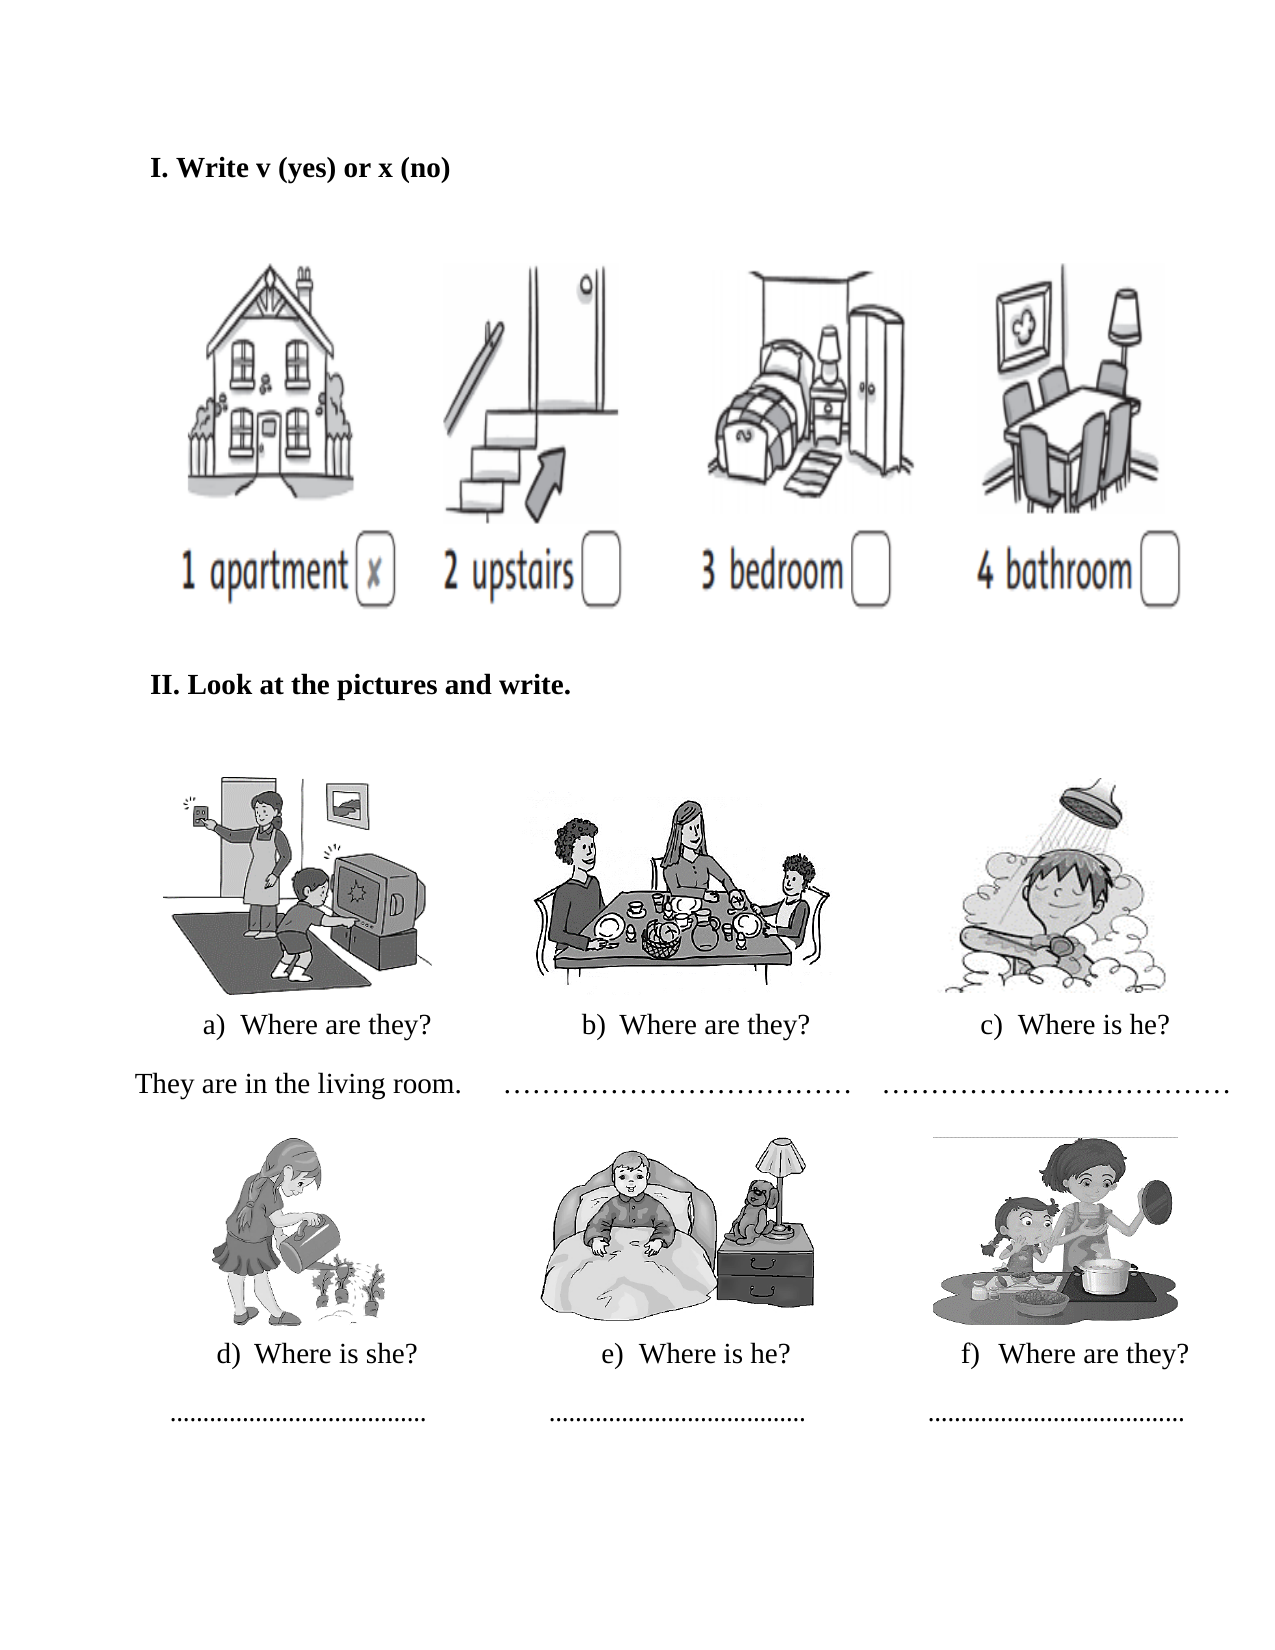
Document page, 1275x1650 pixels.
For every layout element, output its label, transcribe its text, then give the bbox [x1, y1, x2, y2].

table_cell Where are they? [488, 1007, 867, 1041]
table_header [488, 767, 867, 1007]
table_cell ……………………………… [867, 1041, 1246, 1129]
table_cell ………………………………… [867, 1369, 1246, 1444]
table_cell Where is she? [109, 1336, 488, 1369]
picture [540, 1137, 814, 1321]
table_cell They are in the living room. [109, 1041, 488, 1129]
picture [933, 1137, 1178, 1325]
table_cell ………………………………… [488, 1369, 867, 1444]
table_cell [867, 1129, 1246, 1336]
table_header [867, 767, 1246, 1007]
table_cell Where is he? [488, 1336, 867, 1369]
table_cell Where are they? [867, 1336, 1246, 1369]
table_cell ……………………………… [488, 1041, 867, 1129]
table_cell [109, 1129, 488, 1336]
text I. Write v (yes) or x (no) [150, 150, 1125, 183]
picture [520, 780, 838, 995]
text II. Look at the pictures and write. [150, 667, 1125, 701]
table_cell Where are they? [109, 1007, 488, 1041]
table_header [109, 767, 488, 1007]
table_cell [488, 1129, 867, 1336]
table_cell Where is he? [867, 1007, 1246, 1041]
table_cell ………………………………… [109, 1369, 488, 1444]
picture [936, 778, 1177, 993]
picture [212, 1138, 385, 1326]
picture [163, 777, 432, 995]
picture [166, 263, 1207, 622]
